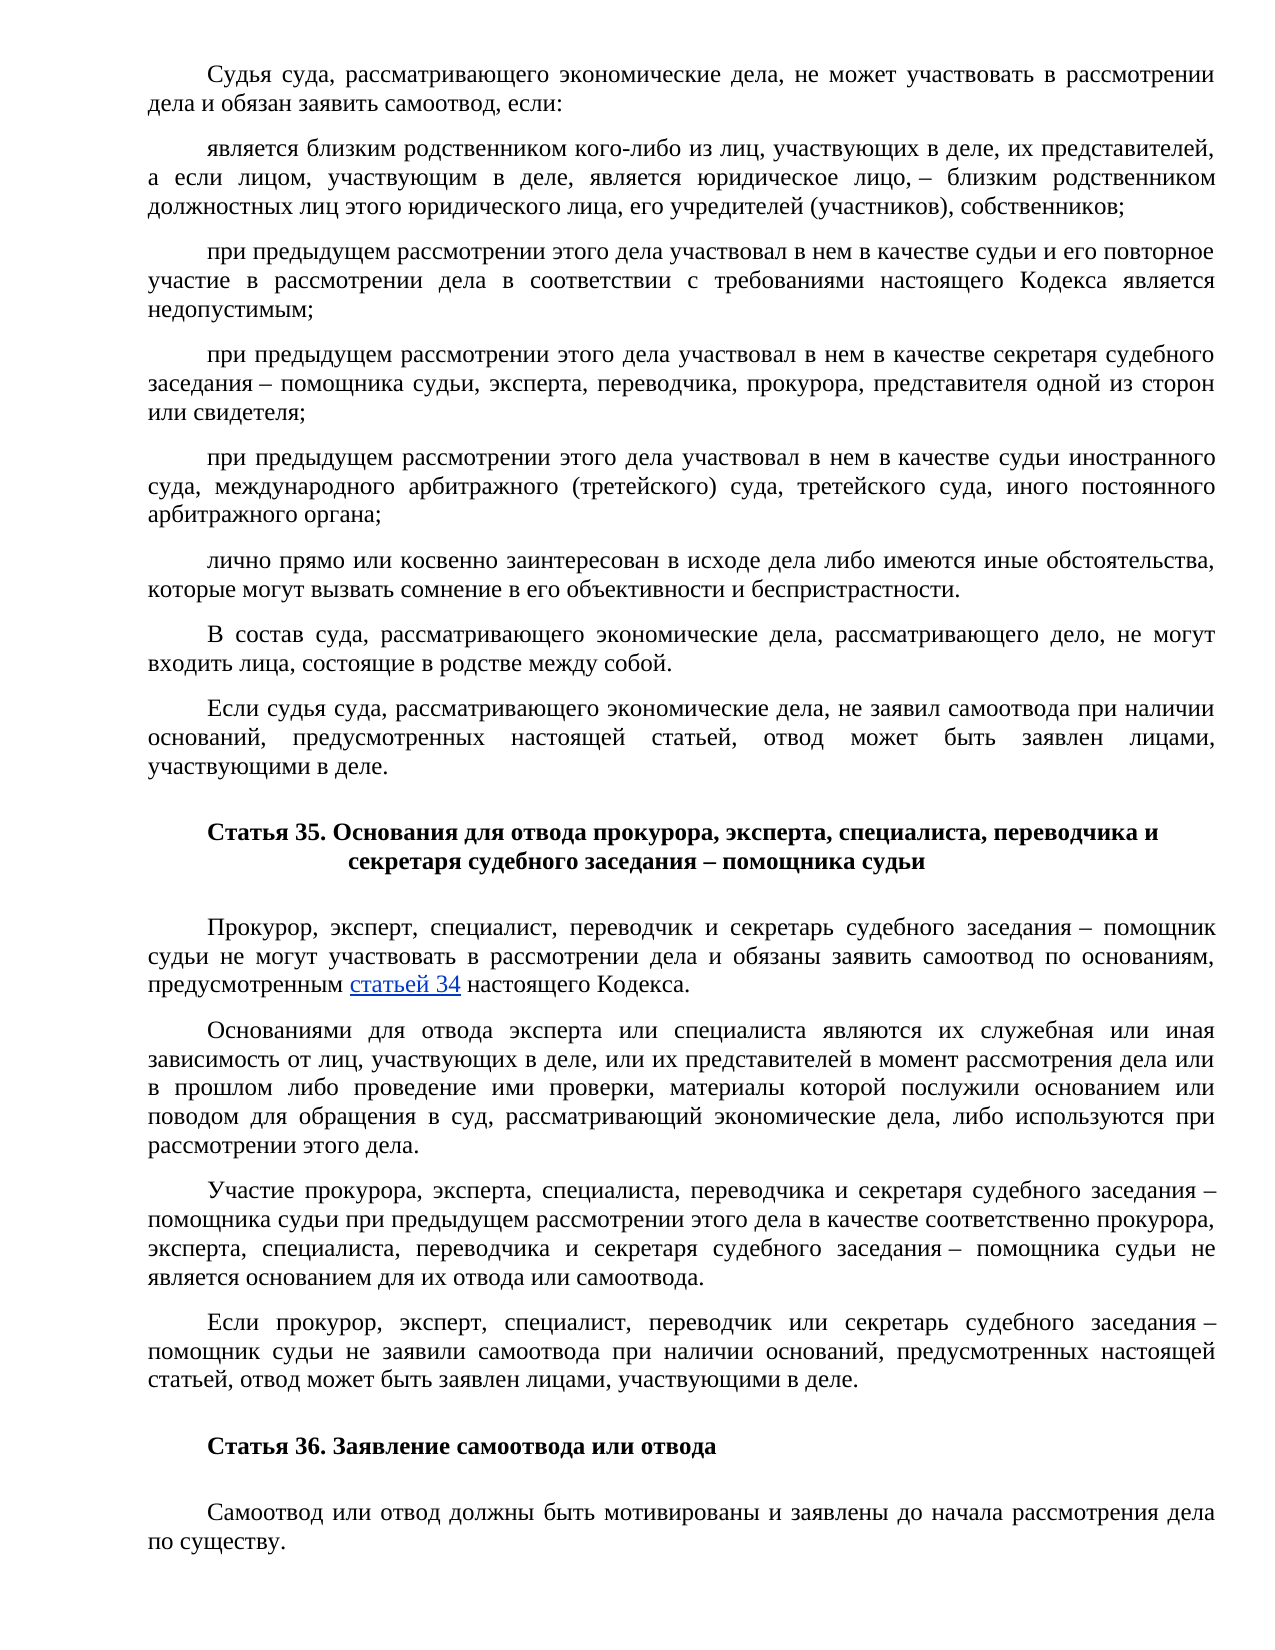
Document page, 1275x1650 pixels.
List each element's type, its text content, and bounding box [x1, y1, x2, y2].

text В состав суда, рассматривающего экономические дела, рассматривающего дело, не могут входить лица, состоящие в родстве между собой. [148, 619, 1216, 677]
text Основаниями для отвода эксперта или специалиста являются их служебная или иная зависимость от лиц, участвующих в деле, или их представителей в момент рассмотрения дела или в прошлом либо проведение ими проверки, материалы которой послужили основанием или поводом для обращения в суд, рассматривающий экономические дела, либо используются при рассмотрении этого дела. [148, 1015, 1216, 1159]
text Если судья суда, рассматривающего экономические дела, не заявил самоотвода при наличии оснований, предусмотренных настоящей статьей, отвод может быть заявлен лицами, участвующими в деле. [148, 693, 1216, 779]
text при предыдущем рассмотрении этого дела участвовал в нем в качестве судьи иностранного суда, международного арбитражного (третейского) суда, третейского суда, иного постоянного арбитражного органа; [148, 442, 1216, 528]
text лично прямо или косвенно заинтересован в исходе дела либо имеются иные обстоятельства, которые могут вызвать сомнение в его объективности и беспристрастности. [148, 545, 1216, 602]
text Статья 36. Заявление самоотвода или отвода [207, 1431, 1216, 1459]
text Судья суда, рассматривающего экономические дела, не может участвовать в рассмотрении дела и обязан заявить самоотвод, если: [148, 59, 1216, 117]
text Статья 35. Основания для отвода прокурора, эксперта, специалиста, переводчика и секретаря судебного заседания – помощника судьи [207, 817, 1216, 874]
text является близким родственником кого-либо из лиц, участвующих в деле, их представителей, а если лицом, участвующим в деле, является юридическое лицо, – близким родственником должностных лиц этого юридического лица, его учредителей (участников), собственников; [148, 133, 1216, 219]
text при предыдущем рассмотрении этого дела участвовал в нем в качестве судьи и его повторное участие в рассмотрении дела в соответствии с требованиями настоящего Кодекса является недопустимым; [148, 236, 1216, 322]
text Самоотвод или отвод должны быть мотивированы и заявлены до начала рассмотрения дела по существу. [148, 1497, 1216, 1554]
text Участие прокурора, эксперта, специалиста, переводчика и секретаря судебного заседания – помощника судьи при предыдущем рассмотрении этого дела в качестве соответственно прокурора, эксперта, специалиста, переводчика и секретаря судебного заседания – помощника судьи не является основанием для их отвода или самоотвода. [148, 1175, 1216, 1290]
text Если прокурор, эксперт, специалист, переводчик или секретарь судебного заседания – помощник судьи не заявили самоотвода при наличии оснований, предусмотренных настоящей статьей, отвод может быть заявлен лицами, участвующими в деле. [148, 1307, 1216, 1393]
text Прокурор, эксперт, специалист, переводчик и секретарь судебного заседания – помощник судьи не могут участвовать в рассмотрении дела и обязаны заявить самоотвод по основаниям, предусмотренным статьей 34 настоящего Кодекса. [148, 912, 1216, 998]
text при предыдущем рассмотрении этого дела участвовал в нем в качестве секретаря судебного заседания – помощника судьи, эксперта, переводчика, прокурора, представителя одной из сторон или свидетеля; [148, 339, 1216, 425]
